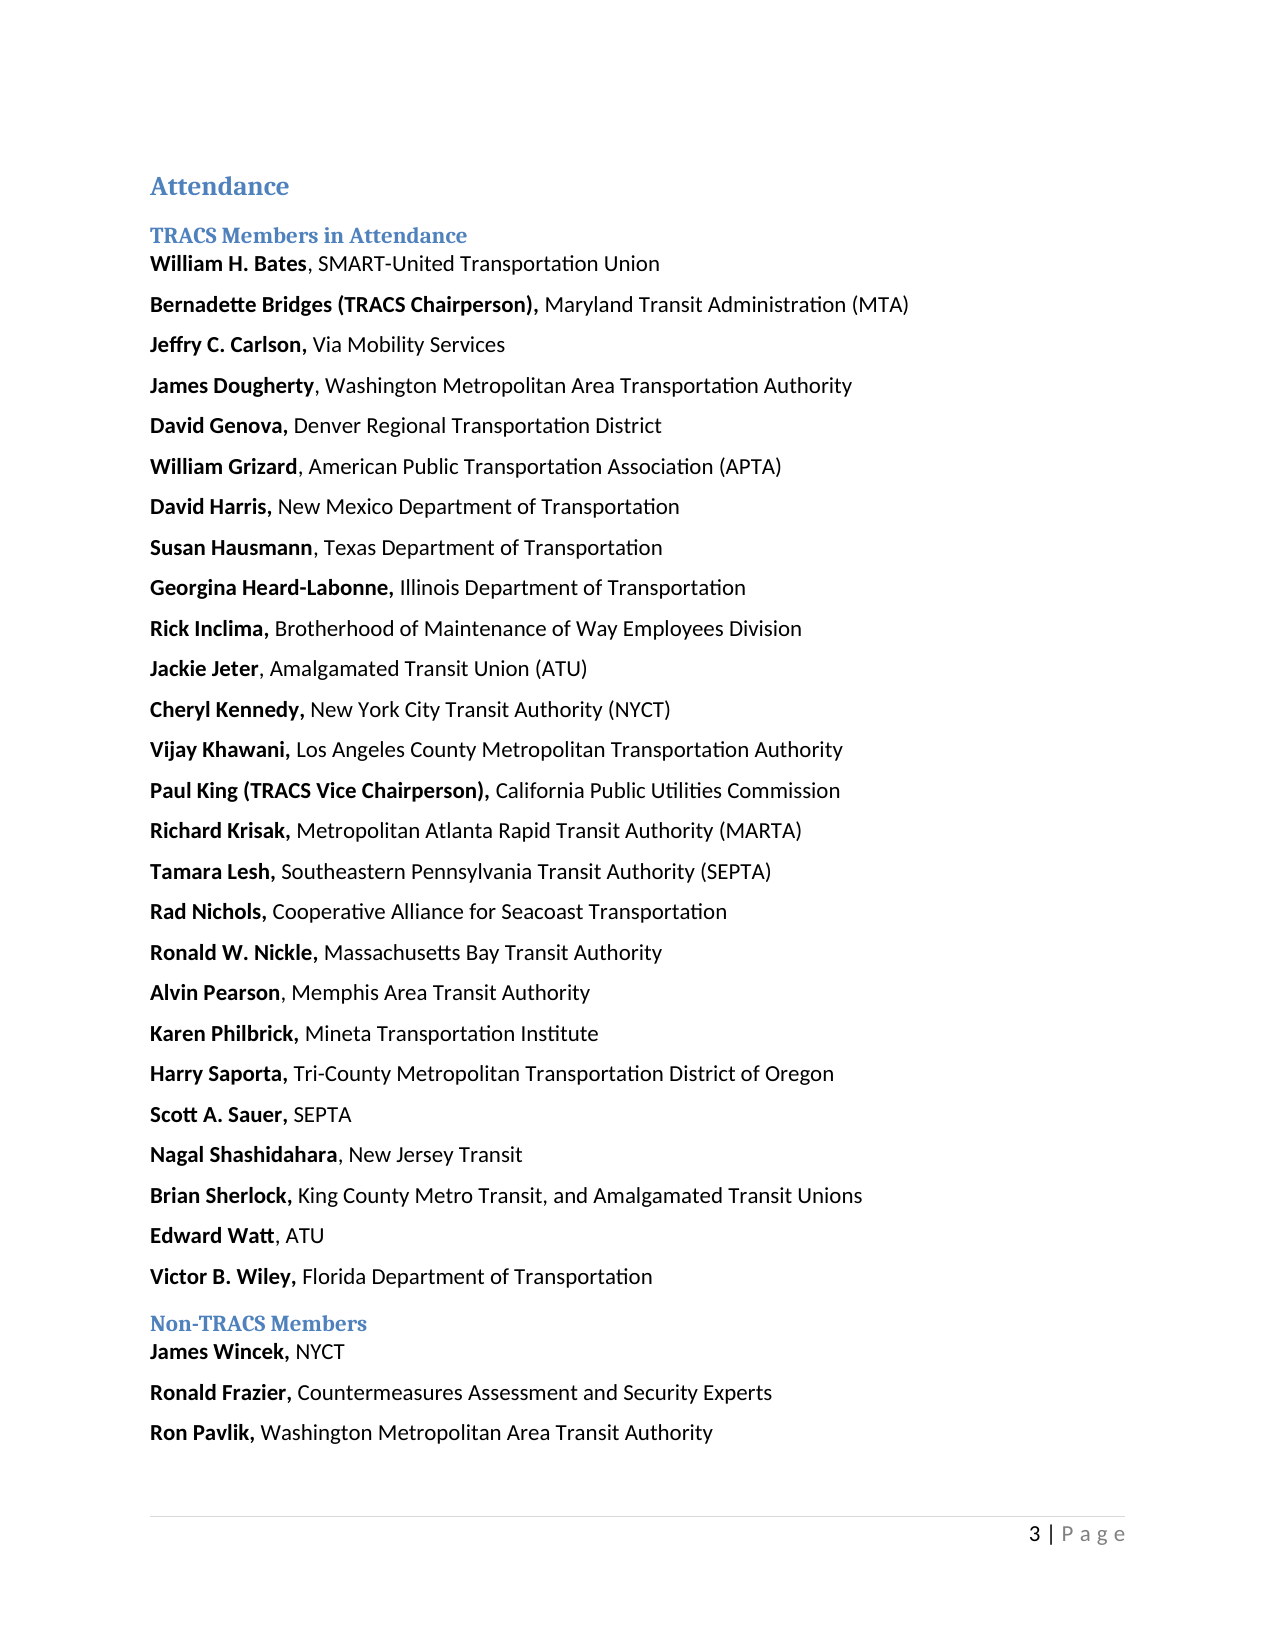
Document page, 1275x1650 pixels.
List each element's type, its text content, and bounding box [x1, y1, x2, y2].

text Harry Saporta, Tri-County Metropolitan Transportation District of Oregon [150, 1059, 1125, 1088]
text Nagal Shashidahara, New Jersey Transit [150, 1141, 1125, 1169]
text Jackie Jeter, Amalgamated Transit Union (ATU) [150, 654, 1125, 682]
text Edward Watt, ATU [150, 1222, 1125, 1250]
text Vijay Khawani, Los Angeles County Metropolitan Transportation Authority [150, 735, 1125, 763]
text Richard Krisak, Metropolitan Atlanta Rapid Transit Authority (MARTA) [150, 816, 1125, 844]
text Scott A. Sauer, SEPTA [150, 1100, 1125, 1128]
text Cheryl Kennedy, New York City Transit Authority (NYCT) [150, 695, 1125, 723]
text Ronald W. Nickle, Massachusetts Bay Transit Authority [150, 938, 1125, 966]
text Karen Philbrick, Mineta Transportation Institute [150, 1019, 1125, 1047]
text Bernadette Bridges (TRACS Chairperson), Maryland Transit Administration (MTA) [150, 290, 1125, 318]
text Alvin Pearson, Memphis Area Transit Authority [150, 978, 1125, 1007]
text Ronald Frazier, Countermeasures Assessment and Security Experts [150, 1378, 1125, 1406]
text Paul King (TRACS Vice Chairperson), California Public Utilities Commission [150, 776, 1125, 804]
subtitle TRACS Members in Attendance [150, 223, 1125, 249]
text Rad Nichols, Cooperative Alliance for Seacoast Transportation [150, 897, 1125, 926]
text William Grizard, American Public Transportation Association (APTA) [150, 452, 1125, 480]
text Jeffry C. Carlson, Via Mobility Services [150, 330, 1125, 358]
text James Dougherty, Washington Metropolitan Area Transportation Authority [150, 371, 1125, 399]
text Georgina Heard-Labonne, Illinois Department of Transportation [150, 573, 1125, 601]
text Tamara Lesh, Southeastern Pennsylvania Transit Authority (SEPTA) [150, 857, 1125, 885]
text David Genova, Denver Regional Transportation District [150, 411, 1125, 439]
text David Harris, New Mexico Department of Transportation [150, 492, 1125, 520]
text Ron Pavlik, Washington Metropolitan Area Transit Authority [150, 1418, 1125, 1446]
text James Wincek, NYCT [150, 1337, 1125, 1365]
subtitle Non-TRACS Members [150, 1311, 1125, 1337]
text Brian Sherlock, King County Metro Transit, and Amalgamated Transit Unions [150, 1181, 1125, 1209]
text Victor B. Wiley, Florida Department of Transportation [150, 1262, 1125, 1290]
subtitle Attendance [150, 171, 1125, 202]
text Susan Hausmann, Texas Department of Transportation [150, 533, 1125, 561]
text Rick Inclima, Brotherhood of Maintenance of Way Employees Division [150, 614, 1125, 642]
text William H. Bates, SMART-United Transportation Union [150, 249, 1125, 277]
